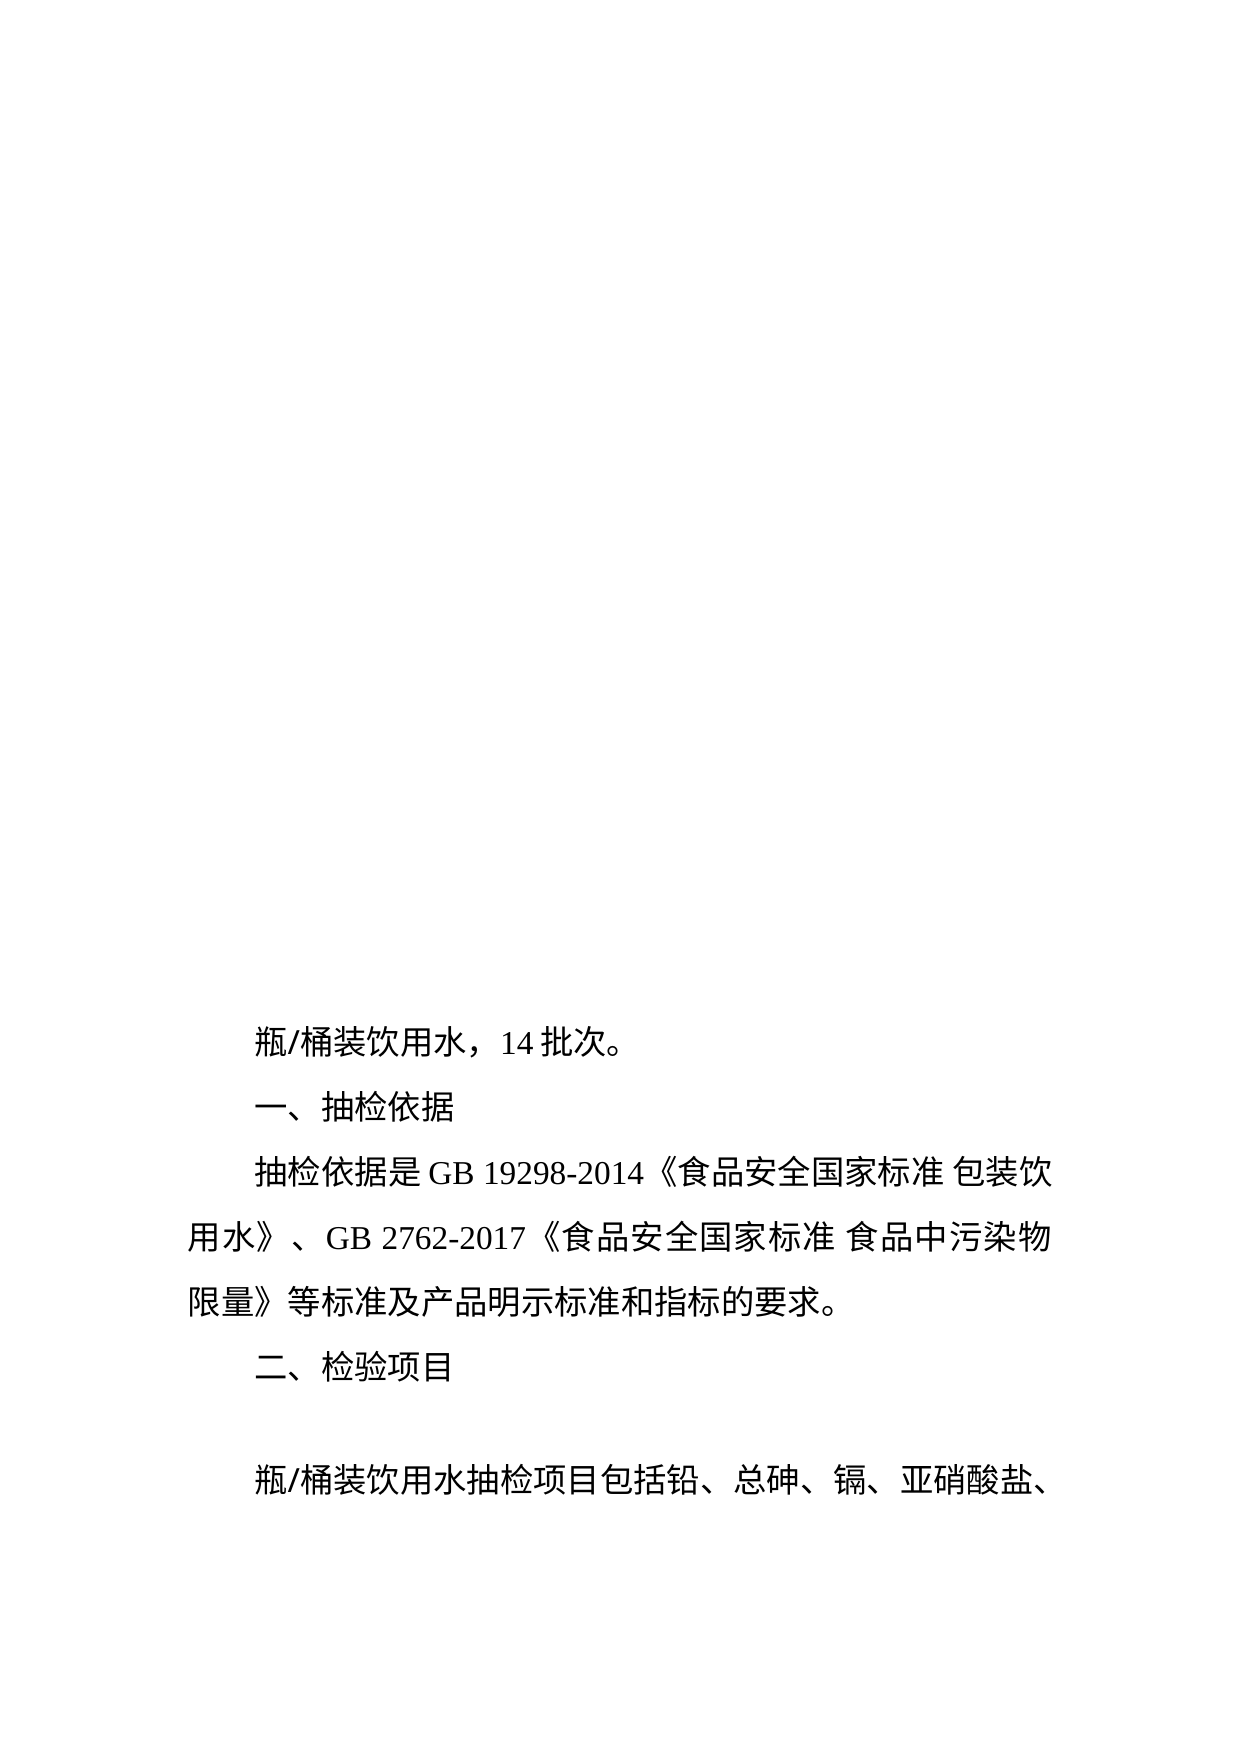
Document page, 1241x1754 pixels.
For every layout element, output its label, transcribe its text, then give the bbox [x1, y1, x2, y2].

text 二、检验项目 [187, 1332, 1053, 1397]
text 瓶/桶装饮用水，14批次。 [187, 1007, 1053, 1072]
text 一、抽检依据 [187, 1072, 1053, 1137]
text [187, 1446, 1053, 1511]
text 抽检依据是GB 19298-2014《食品安全国家标准 包装饮用水》、GB 2762-2017《食品安全国家标准 食品中污染物限量》等标准及产品明示标准和指标的要求。 [187, 1137, 1053, 1332]
